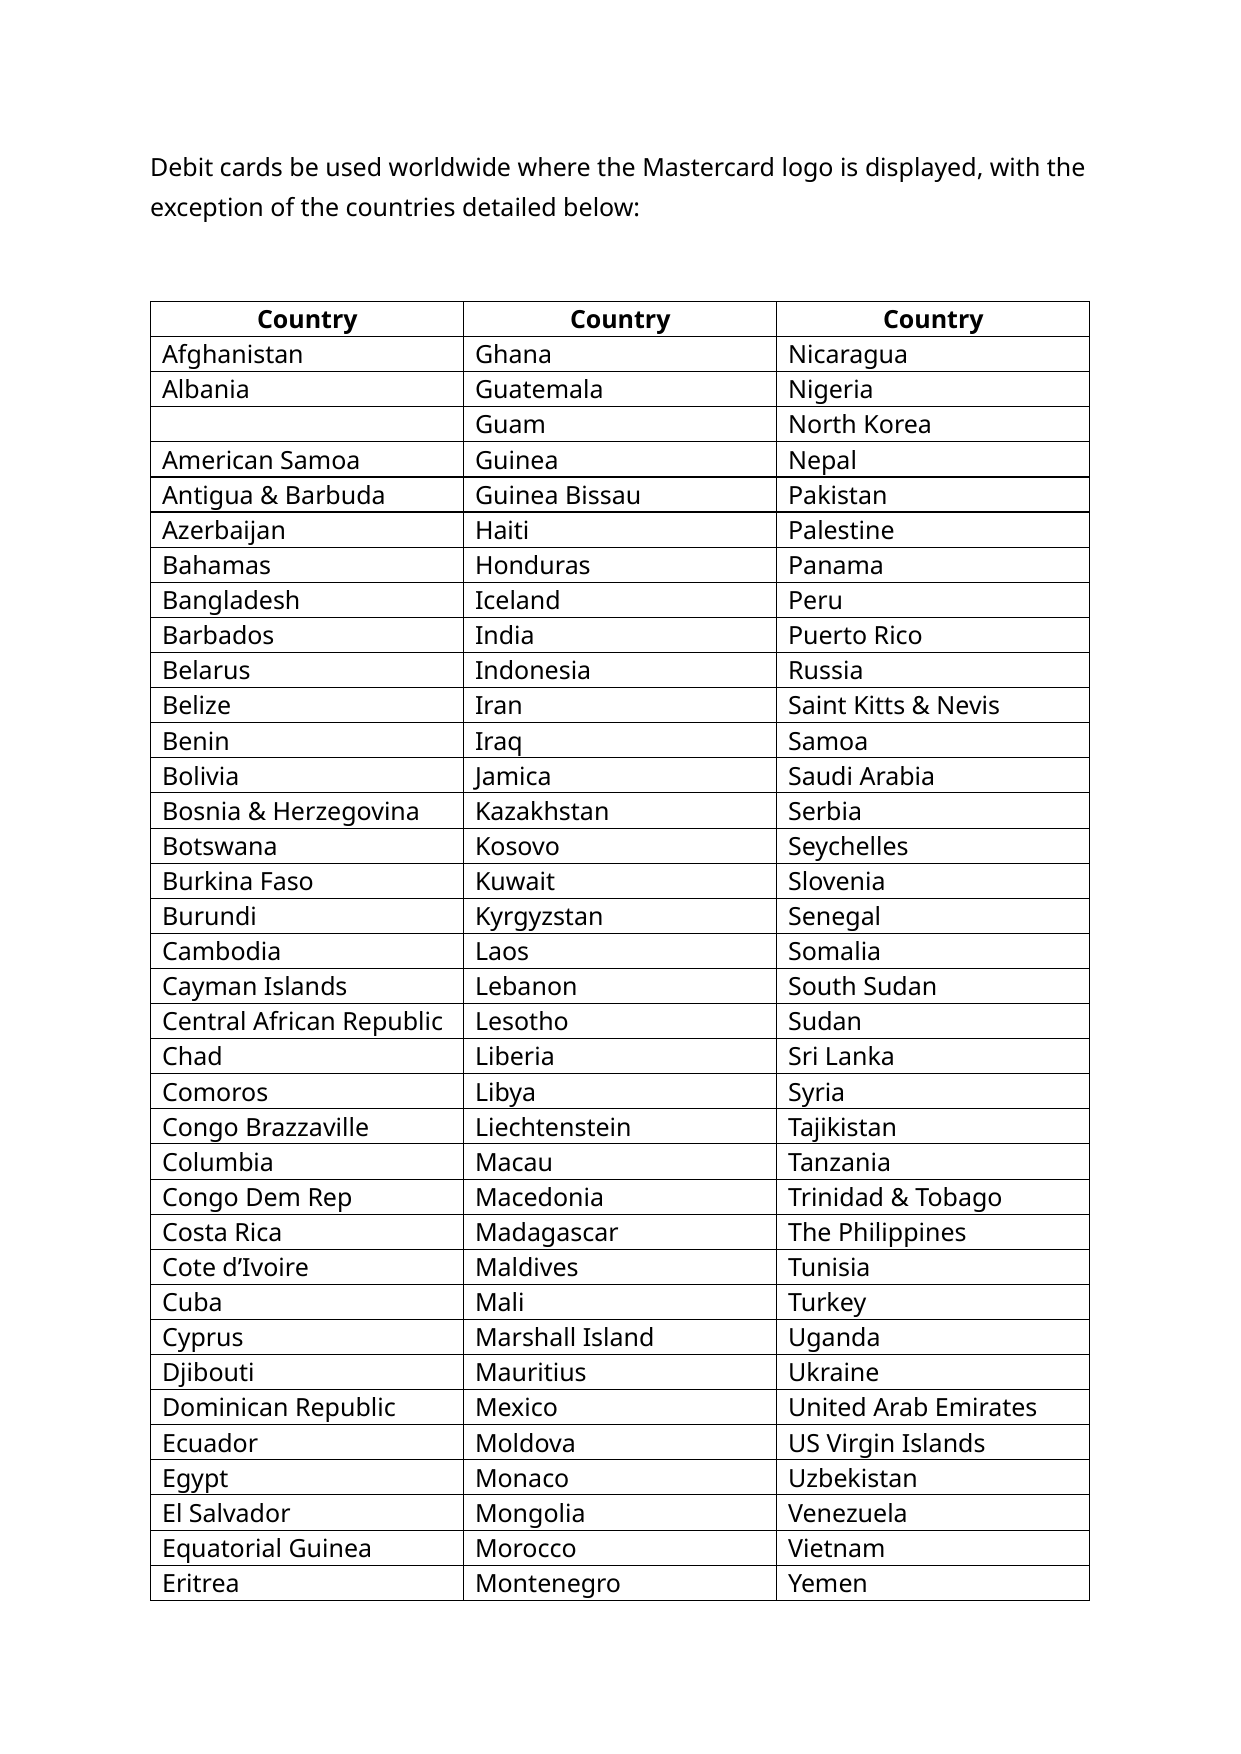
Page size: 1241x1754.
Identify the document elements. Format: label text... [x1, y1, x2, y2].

table_cell Uganda [777, 1320, 1089, 1354]
table_cell Egypt [151, 1460, 463, 1494]
table_cell Jamica [464, 758, 776, 792]
table_cell Cambodia [151, 934, 463, 968]
table_cell Monaco [464, 1460, 776, 1494]
table_cell Mexico [464, 1390, 776, 1424]
table_cell Barbados [151, 618, 463, 652]
table_cell Ecuador [151, 1425, 463, 1459]
table_cell Central African Republic [151, 1004, 463, 1038]
table_cell Somalia [777, 934, 1089, 968]
table_cell Botswana [151, 829, 463, 862]
table_cell Samoa [777, 723, 1089, 757]
table_cell Palestine [777, 513, 1089, 547]
table_cell Mongolia [464, 1495, 776, 1529]
table_cell US Virgin Islands [777, 1425, 1089, 1459]
table_cell Slovenia [777, 864, 1089, 898]
table_cell Liechtenstein [464, 1109, 776, 1143]
table_cell Sudan [777, 1004, 1089, 1038]
table_header Country [151, 302, 463, 336]
table_cell American Samoa [151, 442, 463, 476]
table_cell Laos [464, 934, 776, 968]
table_cell Venezuela [777, 1495, 1089, 1529]
table_cell El Salvador [151, 1495, 463, 1529]
table_cell Equatorial Guinea [151, 1531, 463, 1564]
table_cell Azerbaijan [151, 513, 463, 547]
table_cell Congo Brazzaville [151, 1109, 463, 1143]
table_cell Libya [464, 1074, 776, 1108]
table_cell Cayman Islands [151, 969, 463, 1003]
table_cell Saudi Arabia [777, 758, 1089, 792]
table_header Country [777, 302, 1089, 336]
table_cell Syria [777, 1074, 1089, 1108]
table_cell Seychelles [777, 829, 1089, 862]
table_cell Kyrgyzstan [464, 899, 776, 933]
table_cell Dominican Republic [151, 1390, 463, 1424]
table_cell Madagascar [464, 1215, 776, 1249]
table_cell Chad [151, 1039, 463, 1073]
table_cell Columbia [151, 1144, 463, 1178]
table_cell Iran [464, 688, 776, 722]
table_cell Moldova [464, 1425, 776, 1459]
table_cell Comoros [151, 1074, 463, 1108]
table_cell India [464, 618, 776, 652]
table_cell Guatemala [464, 372, 776, 406]
table_cell Belarus [151, 653, 463, 687]
table_cell Peru [777, 583, 1089, 617]
table_cell [151, 407, 463, 441]
table_cell Bosnia & Herzegovina [151, 793, 463, 827]
table_cell Ghana [464, 337, 776, 371]
table_cell Costa Rica [151, 1215, 463, 1249]
table_cell Afghanistan [151, 337, 463, 371]
table_cell Kuwait [464, 864, 776, 898]
table_cell Macau [464, 1144, 776, 1178]
table_cell United Arab Emirates [777, 1390, 1089, 1424]
table_cell The Philippines [777, 1215, 1089, 1249]
table_cell Saint Kitts & Nevis [777, 688, 1089, 722]
table_cell Yemen [777, 1566, 1089, 1600]
table_cell Bangladesh [151, 583, 463, 617]
table_cell Antigua & Barbuda [151, 478, 463, 511]
table_cell Belize [151, 688, 463, 722]
table_cell Kazakhstan [464, 793, 776, 827]
table_cell Bahamas [151, 548, 463, 582]
table_cell Honduras [464, 548, 776, 582]
table_cell Tanzania [777, 1144, 1089, 1178]
table_cell Mauritius [464, 1355, 776, 1389]
table_cell Tajikistan [777, 1109, 1089, 1143]
table_cell Russia [777, 653, 1089, 687]
table_cell Burundi [151, 899, 463, 933]
table_cell Serbia [777, 793, 1089, 827]
table_cell South Sudan [777, 969, 1089, 1003]
table_cell Lesotho [464, 1004, 776, 1038]
table_cell Cote d’Ivoire [151, 1250, 463, 1284]
table_cell Cyprus [151, 1320, 463, 1354]
table_cell Benin [151, 723, 463, 757]
table_cell Senegal [777, 899, 1089, 933]
table_cell Burkina Faso [151, 864, 463, 898]
table_cell Iraq [464, 723, 776, 757]
table_cell Morocco [464, 1531, 776, 1564]
table_cell Tunisia [777, 1250, 1089, 1284]
table_cell Indonesia [464, 653, 776, 687]
table_cell Nigeria [777, 372, 1089, 406]
table_cell Haiti [464, 513, 776, 547]
table_cell Albania [151, 372, 463, 406]
table_cell Montenegro [464, 1566, 776, 1600]
table_cell Bolivia [151, 758, 463, 792]
table_cell Congo Dem Rep [151, 1180, 463, 1213]
table_cell Mali [464, 1285, 776, 1319]
table_cell Trinidad & Tobago [777, 1180, 1089, 1213]
table_cell Maldives [464, 1250, 776, 1284]
text Debit cards be used worldwide where the Mastercard logo is displayed, with the exception of the countries detailed below: [150, 150, 1090, 223]
table_header Country [464, 302, 776, 336]
table_cell Nicaragua [777, 337, 1089, 371]
table_cell Pakistan [777, 478, 1089, 511]
table_cell North Korea [777, 407, 1089, 441]
table_cell Macedonia [464, 1180, 776, 1213]
table_cell Eritrea [151, 1566, 463, 1600]
table_cell Liberia [464, 1039, 776, 1073]
table_cell Nepal [777, 442, 1089, 476]
table_cell Panama [777, 548, 1089, 582]
table_cell Cuba [151, 1285, 463, 1319]
table_cell Uzbekistan [777, 1460, 1089, 1494]
table_cell Guam [464, 407, 776, 441]
table_cell Iceland [464, 583, 776, 617]
table_cell Lebanon [464, 969, 776, 1003]
table_cell Djibouti [151, 1355, 463, 1389]
table_cell Vietnam [777, 1531, 1089, 1564]
table_cell Guinea [464, 442, 776, 476]
table_cell Sri Lanka [777, 1039, 1089, 1073]
table_cell Turkey [777, 1285, 1089, 1319]
table_cell Ukraine [777, 1355, 1089, 1389]
table_cell Kosovo [464, 829, 776, 862]
table_cell Guinea Bissau [464, 478, 776, 511]
table_cell Marshall Island [464, 1320, 776, 1354]
table_cell Puerto Rico [777, 618, 1089, 652]
